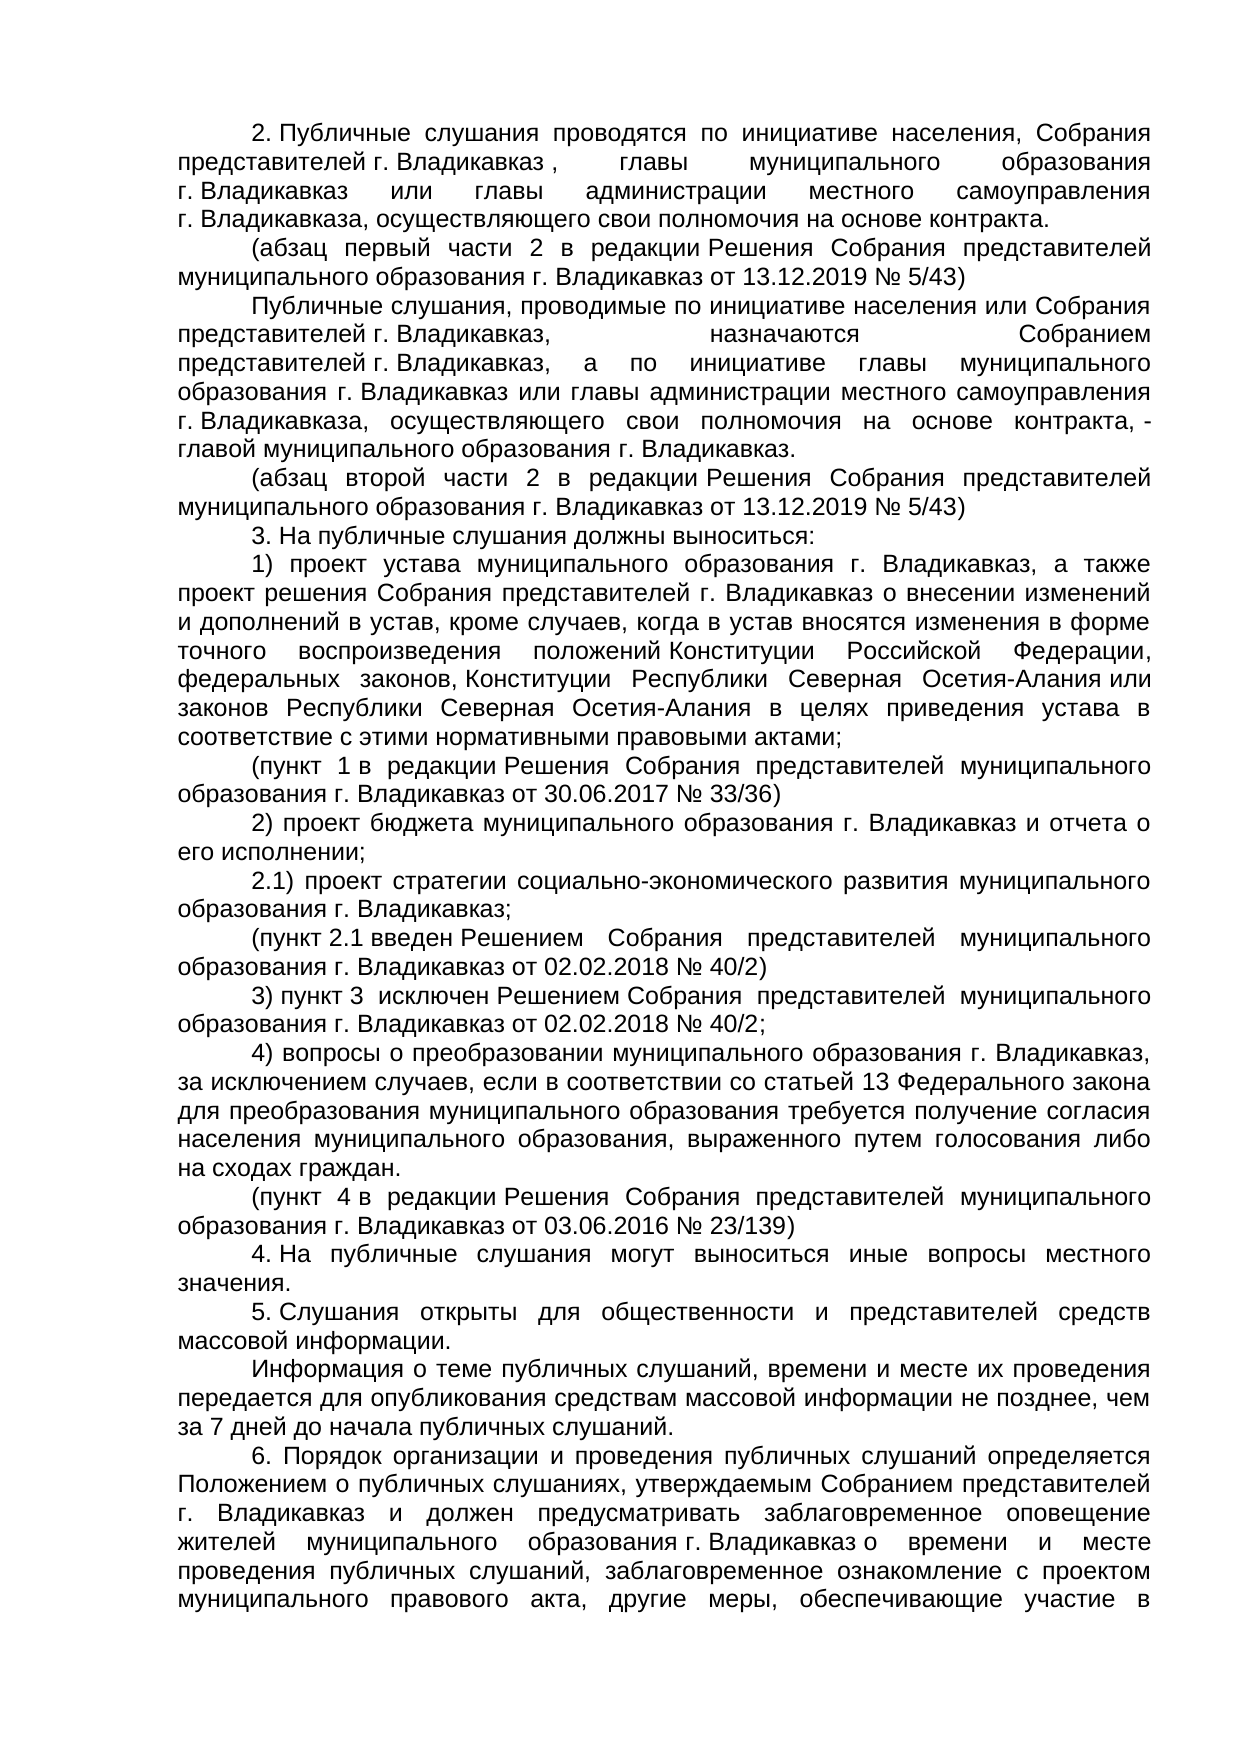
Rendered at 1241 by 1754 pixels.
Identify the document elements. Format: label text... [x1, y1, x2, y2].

text 4) вопросы о преобразовании муниципального образования г. Владикавказ, за исключением случаев, если в соответствии со статьей 13 Федерального закона для преобразования муниципального образования требуется получение согласия населения муниципального образования, выраженного путем голосования либо на сходах граждан. [177, 1038, 1152, 1182]
text 2. Публичные слушания проводятся по инициативе населения, Собрания представителей г. Владикавказ , главы муниципального образования г. Владикавказ или главы администрации местного самоуправления г. Владикавказа, осуществляющего свои полномочия на основе контракта. [177, 118, 1152, 233]
text Информация о теме публичных слушаний, времени и месте их проведения передается для опубликования средствам массовой информации не позднее, чем за 7 дней до начала публичных слушаний. [177, 1354, 1152, 1441]
text 3) пункт 3 исключен Решением Собрания представителей муниципального образования г. Владикавказ от 02.02.2018 № 40/2; [177, 981, 1152, 1038]
text 2) проект бюджета муниципального образования г. Владикавказ и отчета о его исполнении; [177, 808, 1152, 866]
text 3. На публичные слушания должны выноситься: [177, 521, 1152, 549]
text Публичные слушания, проводимые по инициативе населения или Собрания представителей г. Владикавказ, назначаются Собранием представителей г. Владикавказ, а по инициативе главы муниципального образования г. Владикавказ или главы администрации местного самоуправления г. Владикавказа, осуществляющего свои полномочия на основе контракта, - главой муниципального образования г. Владикавказ. [177, 291, 1152, 463]
text 2.1) проект стратегии социально-экономического развития муниципального образования г. Владикавказ; [177, 866, 1152, 923]
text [177, 1441, 1152, 1613]
text 4. На публичные слушания могут выноситься иные вопросы местного значения. [177, 1239, 1152, 1297]
text 1) проект устава муниципального образования г. Владикавказ, а также проект решения Собрания представителей г. Владикавказ о внесении изменений и дополнений в устав, кроме случаев, когда в устав вносятся изменения в форме точного воспроизведения положений Конституции Российской Федерации, федеральных законов, Конституции Республики Северная Осетия-Алания или законов Республики Северная Осетия-Алания в целях приведения устава в соответствие с этими нормативными правовыми актами; [177, 549, 1152, 751]
text (абзац второй части 2 в редакции Решения Собрания представителей муниципального образования г. Владикавказ от 13.12.2019 № 5/43) [177, 463, 1152, 521]
text (абзац первый части 2 в редакции Решения Собрания представителей муниципального образования г. Владикавказ от 13.12.2019 № 5/43) [177, 233, 1152, 291]
text (пункт 4 в редакции Решения Собрания представителей муниципального образования г. Владикавказ от 03.06.2016 № 23/139) [177, 1182, 1152, 1239]
text (пункт 1 в редакции Решения Собрания представителей муниципального образования г. Владикавказ от 30.06.2017 № 33/36) [177, 751, 1152, 808]
text 5. Слушания открыты для общественности и представителей средств массовой информации. [177, 1297, 1152, 1354]
text (пункт 2.1 введен Решением Собрания представителей муниципального образования г. Владикавказ от 02.02.2018 № 40/2) [177, 923, 1152, 981]
